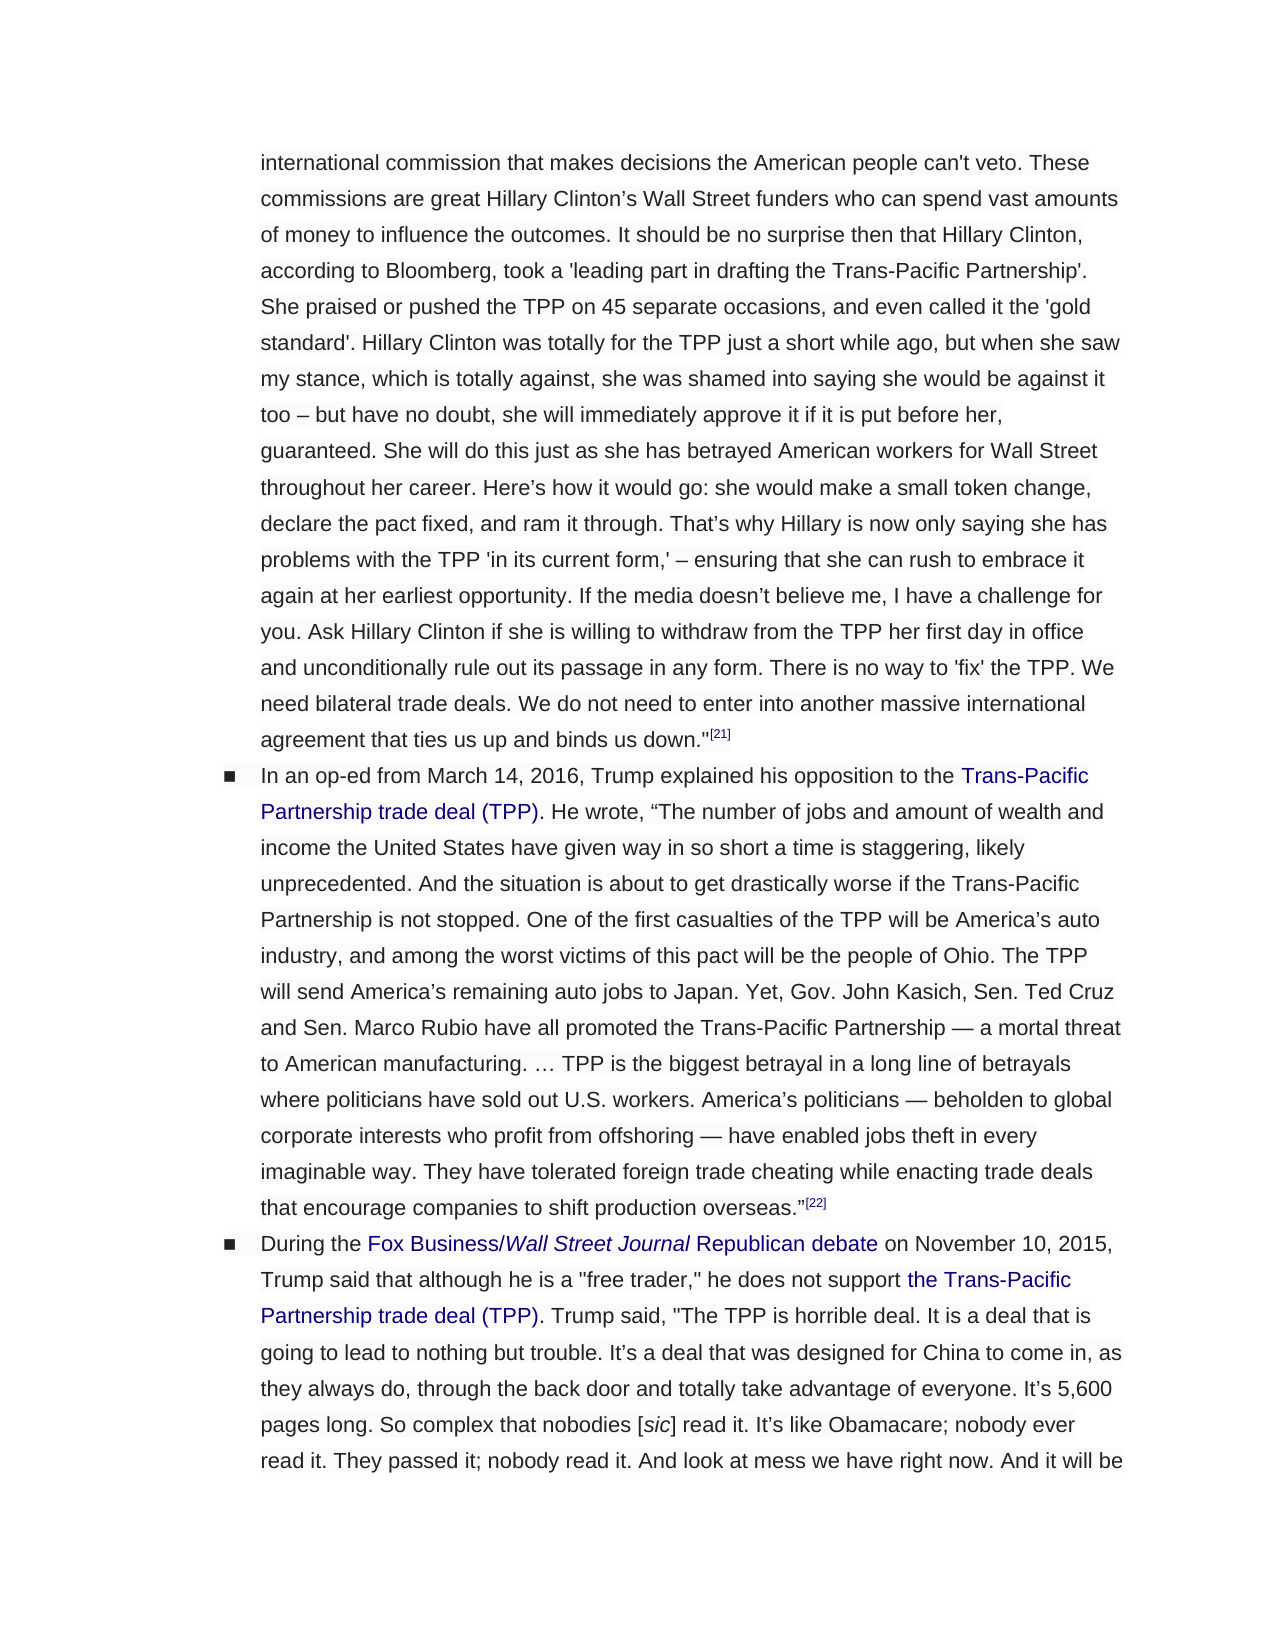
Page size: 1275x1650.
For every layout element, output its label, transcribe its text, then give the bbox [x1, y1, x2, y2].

list In an op-ed from March 14, 2016, Trump explained his opposition to the Trans-Pacific Partnership trade deal (TPP). He wrote, “The number of jobs and amount of wealth and income the United States have given way in so short a time is staggering, likely unprecedented. And the situation is about to get drastically worse if the Trans-Pacific Partnership is not stopped. One of the first casualties of the TPP will be America’s auto industry, and among the worst victims of this pact will be the people of Ohio. The TPP will send America’s remaining auto jobs to Japan. Yet, Gov. John Kasich, Sen. Ted Cruz and Sen. Marco Rubio have all promoted the Trans-Pacific Partnership — a mortal threat to American manufacturing. … TPP is the biggest betrayal in a long line of betrayals where politicians have sold out U.S. workers. America’s politicians — beholden to global corporate interests who profit from offshoring — have enabled jobs theft in every imaginable way. They have tolerated foreign trade cheating while enacting trade deals that encourage companies to shift production overseas.”[22] [223, 763, 1125, 1220]
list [223, 150, 1125, 752]
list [223, 1231, 1125, 1473]
